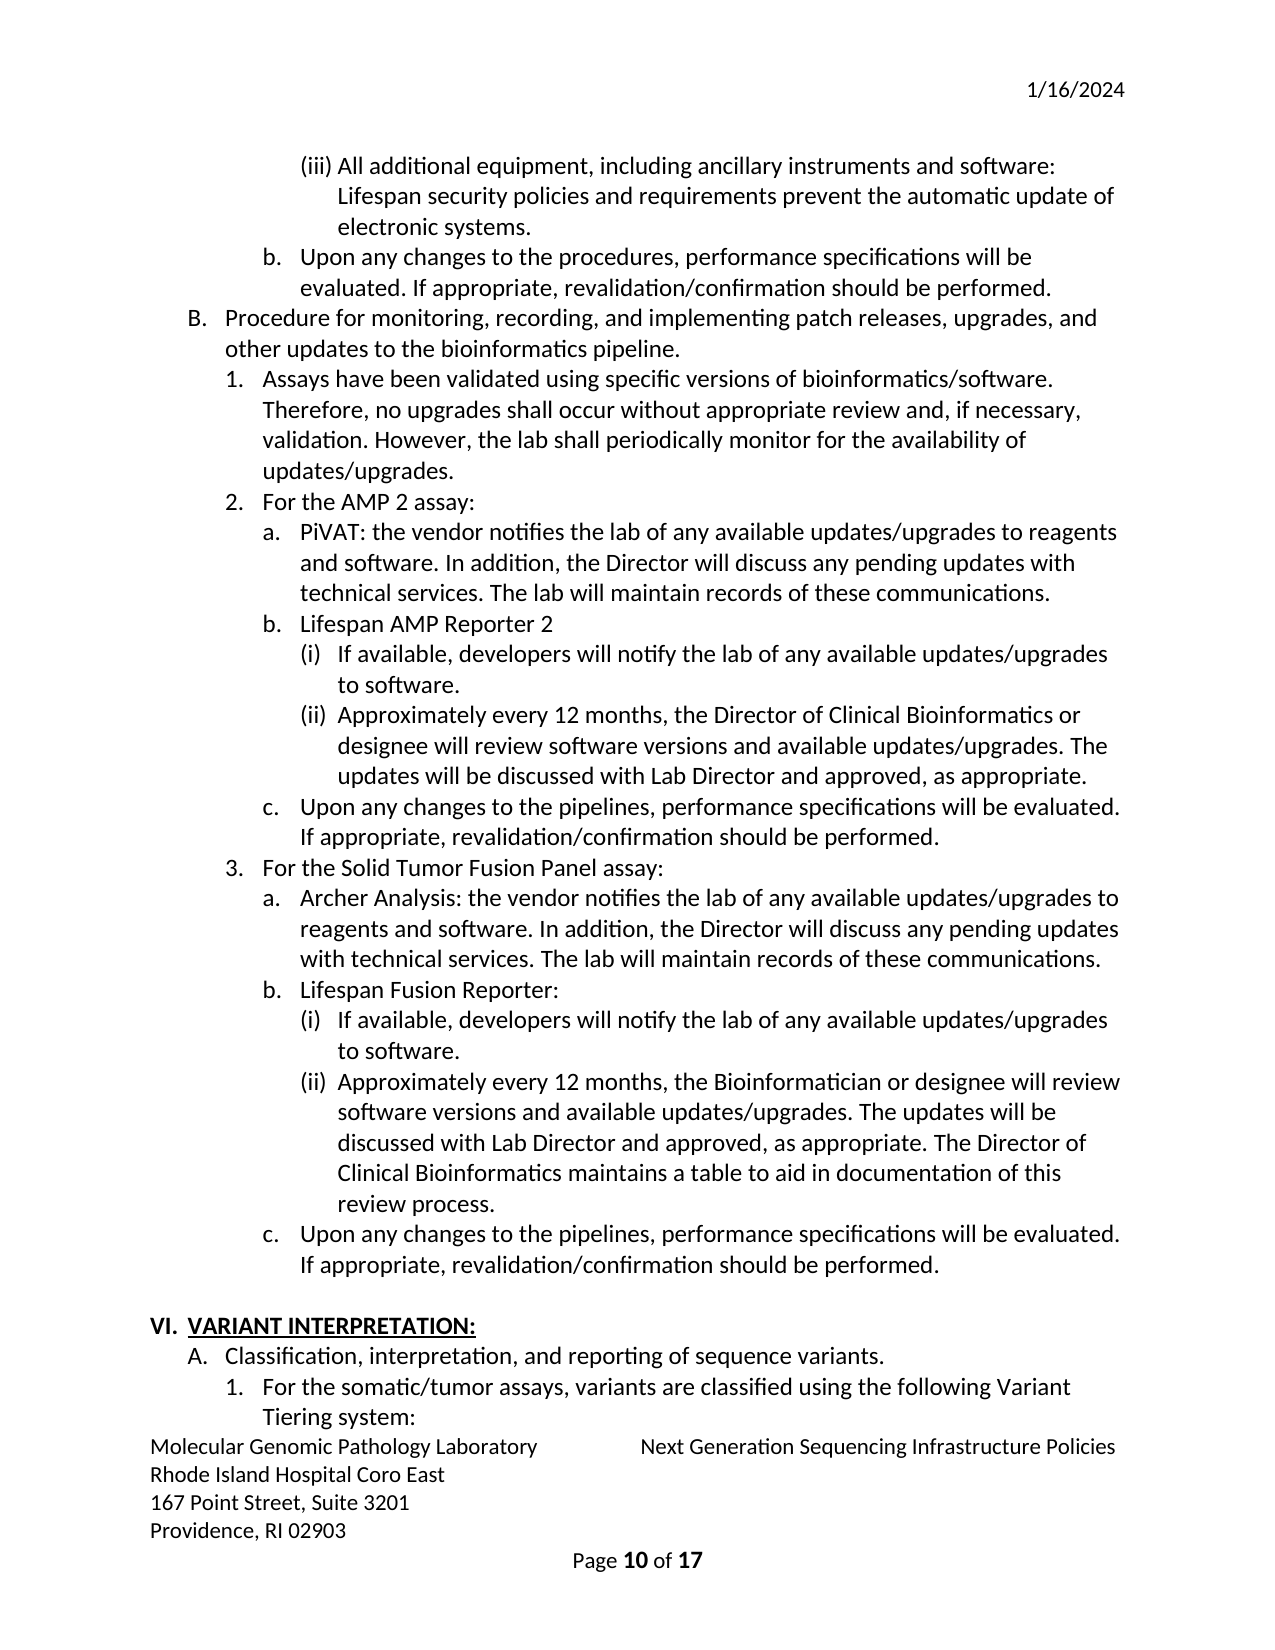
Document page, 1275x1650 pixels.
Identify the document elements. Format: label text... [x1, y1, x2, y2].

list Assays have been validated using specific versions of bioinformatics/software. Therefore, no upgrades shall occur without appropriate review and, if necessary, validation. However, the lab shall periodically monitor for the availability of updates/upgrades. [225, 364, 1125, 486]
list Classification, interpretation, and reporting of sequence variants. [187, 1340, 1125, 1371]
list For the AMP 2 assay: [225, 486, 1125, 516]
list For the Solid Tumor Fusion Panel assay: [225, 852, 1125, 882]
list Upon any changes to the pipelines, performance specifications will be evaluated. If appropriate, revalidation/confirmation should be performed. [262, 1218, 1125, 1279]
list Lifespan AMP Reporter 2 [262, 608, 1125, 638]
list Lifespan Fusion Reporter: [262, 974, 1125, 1004]
list Upon any changes to the pipelines, performance specifications will be evaluated. If appropriate, revalidation/confirmation should be performed. [262, 791, 1125, 852]
list If available, developers will notify the lab of any available updates/upgrades to software. [300, 1004, 1125, 1066]
list All additional equipment, including ancillary instruments and software: Lifespan security policies and requirements prevent the automatic update of electronic systems. [300, 150, 1125, 242]
list Procedure for monitoring, recording, and implementing patch releases, upgrades, and other updates to the bioinformatics pipeline. [187, 303, 1125, 364]
list Approximately every 12 months, the Director of Clinical Bioinformatics or designee will review software versions and available updates/upgrades. The updates will be discussed with Lab Director and approved, as appropriate. [300, 699, 1125, 791]
list If available, developers will notify the lab of any available updates/upgrades to software. [300, 638, 1125, 699]
list VARIANT INTERPRETATION: [150, 1310, 1125, 1340]
list Upon any changes to the procedures, performance specifications will be evaluated. If appropriate, revalidation/confirmation should be performed. [262, 242, 1125, 303]
list Approximately every 12 months, the Bioinformatician or designee will review software versions and available updates/upgrades. The updates will be discussed with Lab Director and approved, as appropriate. The Director of Clinical Bioinformatics maintains a table to aid in documentation of this review process. [300, 1066, 1125, 1218]
list For the somatic/tumor assays, variants are classified using the following Variant Tiering system: [225, 1371, 1125, 1432]
list Archer Analysis: the vendor notifies the lab of any available updates/upgrades to reagents and software. In addition, the Director will discuss any pending updates with technical services. The lab will maintain records of these communications. [262, 882, 1125, 974]
list PiVAT: the vendor notifies the lab of any available updates/upgrades to reagents and software. In addition, the Director will discuss any pending updates with technical services. The lab will maintain records of these communications. [262, 516, 1125, 608]
